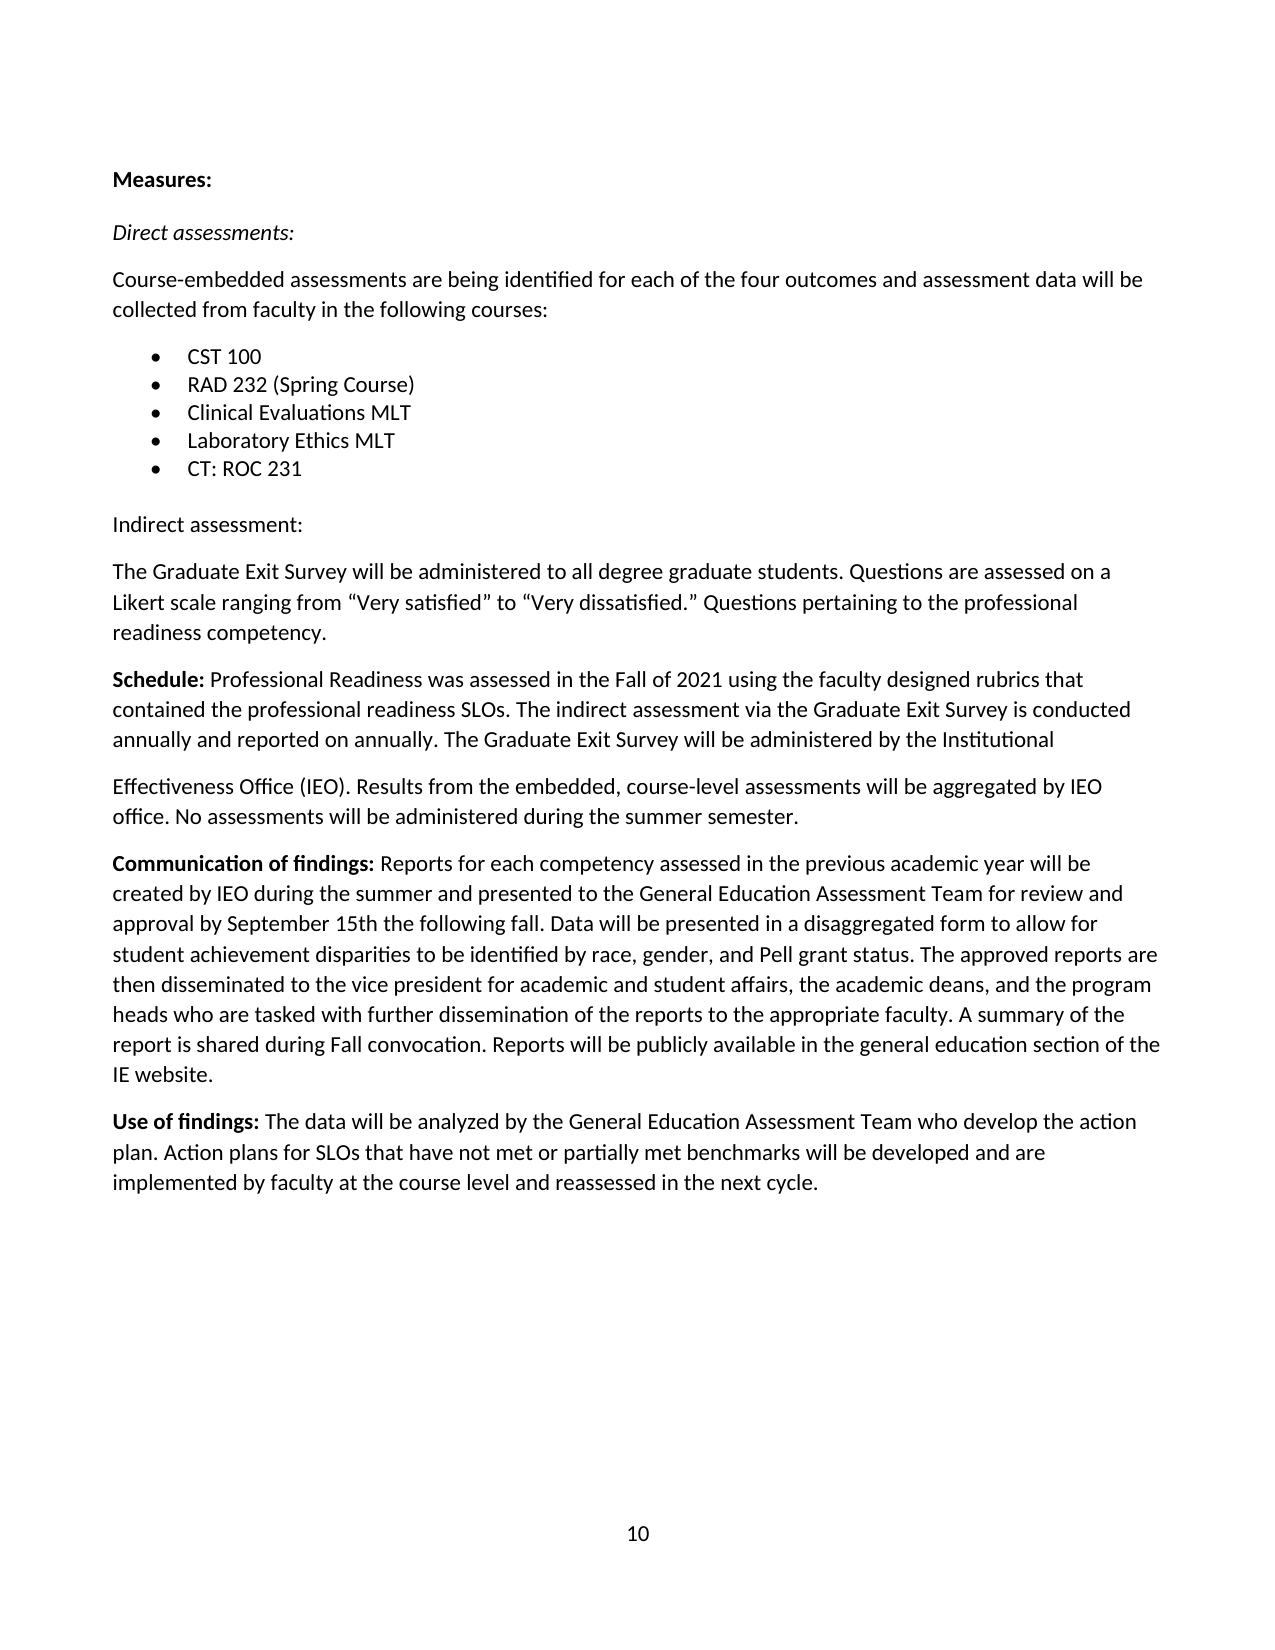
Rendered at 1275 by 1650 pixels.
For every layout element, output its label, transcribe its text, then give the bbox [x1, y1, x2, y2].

list CT: ROC 231 [150, 454, 1162, 483]
list RAD 232 (Spring Course) [150, 371, 1162, 398]
text Indirect assessment: [112, 511, 1162, 539]
text Direct assessments: [112, 218, 1162, 247]
text Course-embedded assessments are being identified for each of the four outcomes and assessment data will be collected from faculty in the following courses: [112, 265, 1162, 324]
text Measures: [112, 166, 1162, 193]
list Clinical Evaluations MLT [150, 398, 1162, 427]
text Use of findings: The data will be analyzed by the General Education Assessment Team who develop the action plan. Action plans for SLOs that have not met or partially met benchmarks will be developed and are implemented by faculty at the course level and reassessed in the next cycle. [112, 1107, 1162, 1196]
list CST 100 [150, 342, 1162, 371]
text Effectiveness Office (IEO). Results from the embedded, course-level assessments will be aggregated by IEO office. No assessments will be administered during the summer semester. [112, 772, 1162, 830]
text Communication of findings: Reports for each competency assessed in the previous academic year will be created by IEO during the summer and presented to the General Education Assessment Team for review and approval by September 15th the following fall. Data will be presented in a disaggregated form to allow for student achievement disparities to be identified by race, gender, and Pell grant status. The approved reports are then disseminated to the vice president for academic and student affairs, the academic deans, and the program heads who are tasked with further dissemination of the reports to the appropriate faculty. A summary of the report is shared during Fall convocation. Reports will be publicly available in the general education section of the IE website. [112, 849, 1162, 1089]
text Schedule: Professional Readiness was assessed in the Fall of 2021 using the faculty designed rubrics that contained the professional readiness SLOs. The indirect assessment via the Graduate Exit Survey is conducted annually and reported on annually. The Graduate Exit Survey will be administered by the Institutional [112, 665, 1162, 753]
list Laboratory Ethics MLT [150, 427, 1162, 454]
text The Graduate Exit Survey will be administered to all degree graduate students. Questions are assessed on a Likert scale ranging from “Very satisfied” to “Very dissatisfied.” Questions pertaining to the professional readiness competency. [112, 557, 1162, 646]
